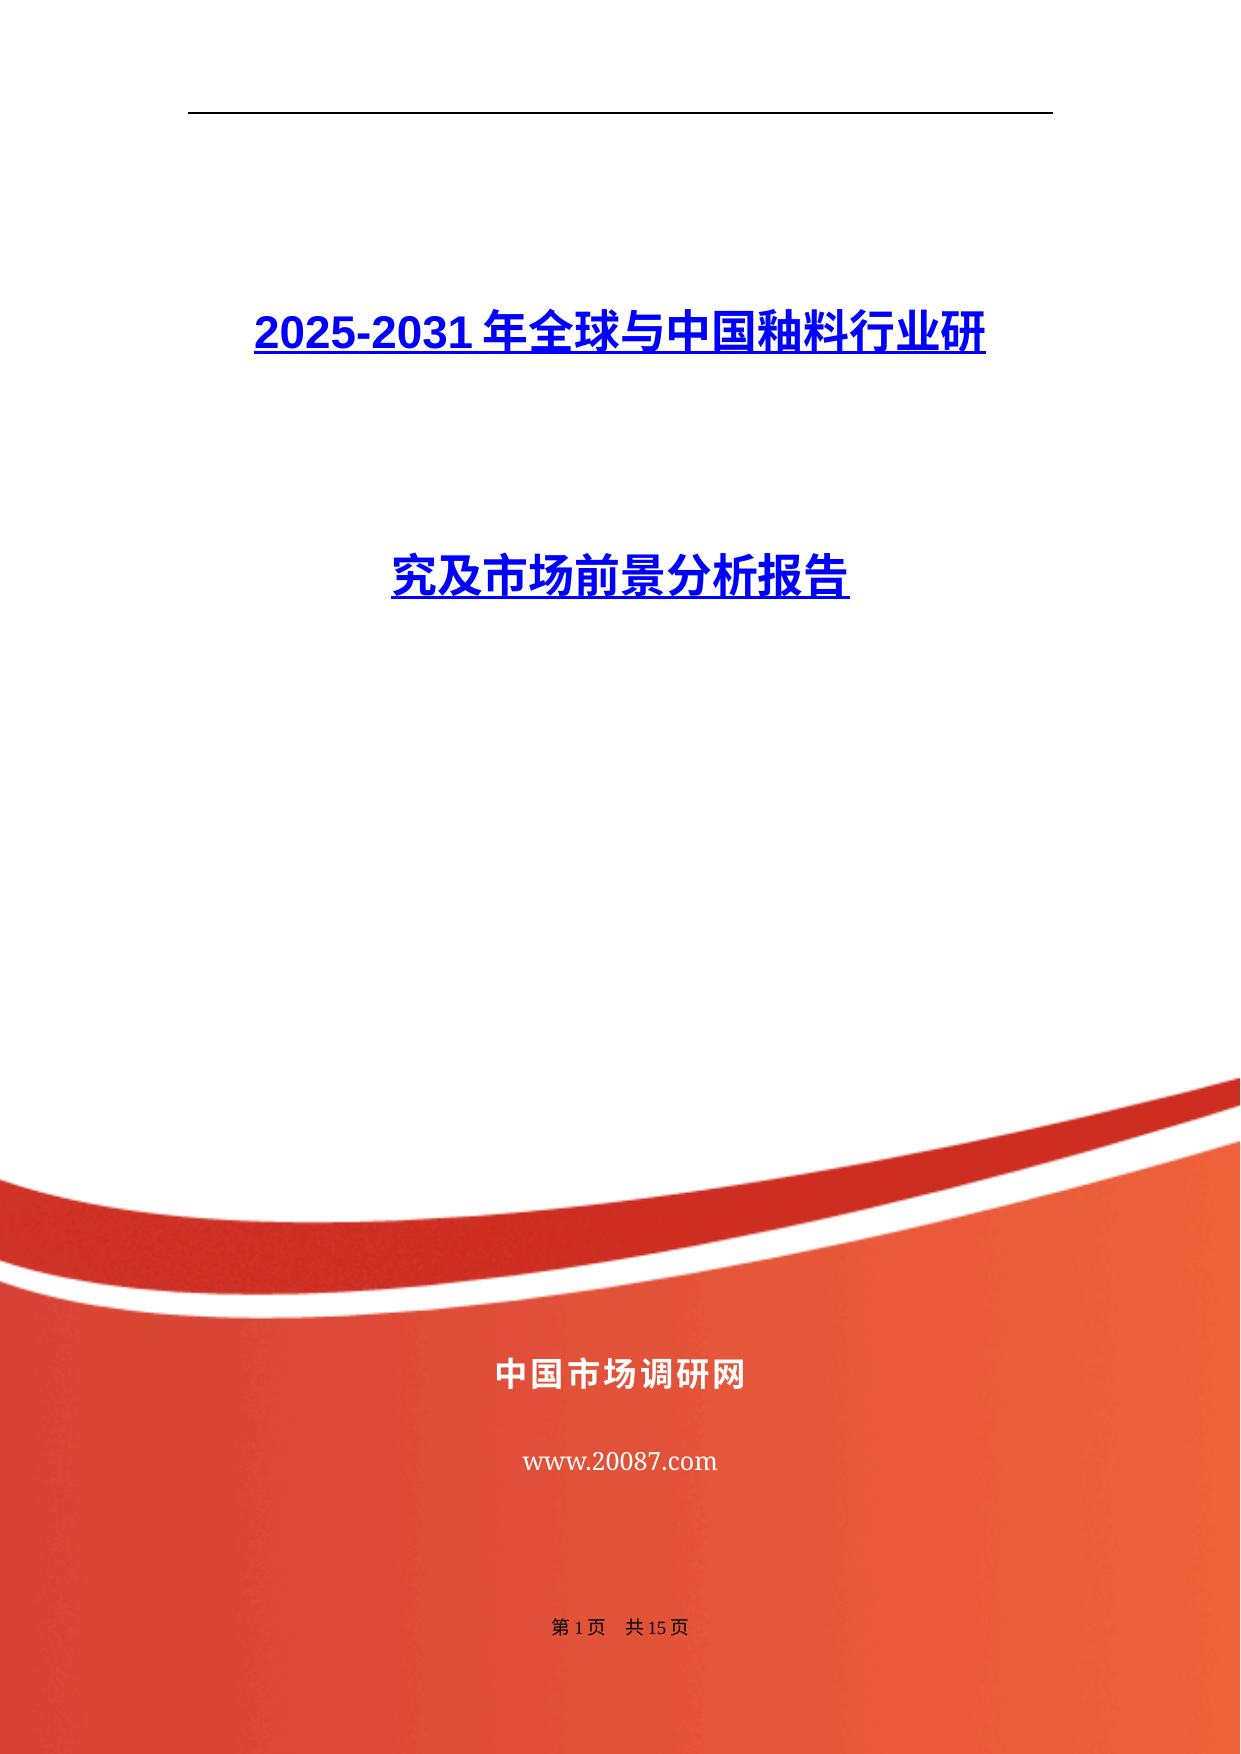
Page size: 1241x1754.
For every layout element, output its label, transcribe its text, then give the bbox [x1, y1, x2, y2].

subtitle 中国市场调研网 [187, 1339, 1053, 1404]
table_header 2025-2031年全球与中国釉料行业研究及市场前景分析报告 [188, 207, 1053, 773]
picture [0, 1006, 1241, 1754]
text www.20087.com [187, 1428, 1053, 1493]
